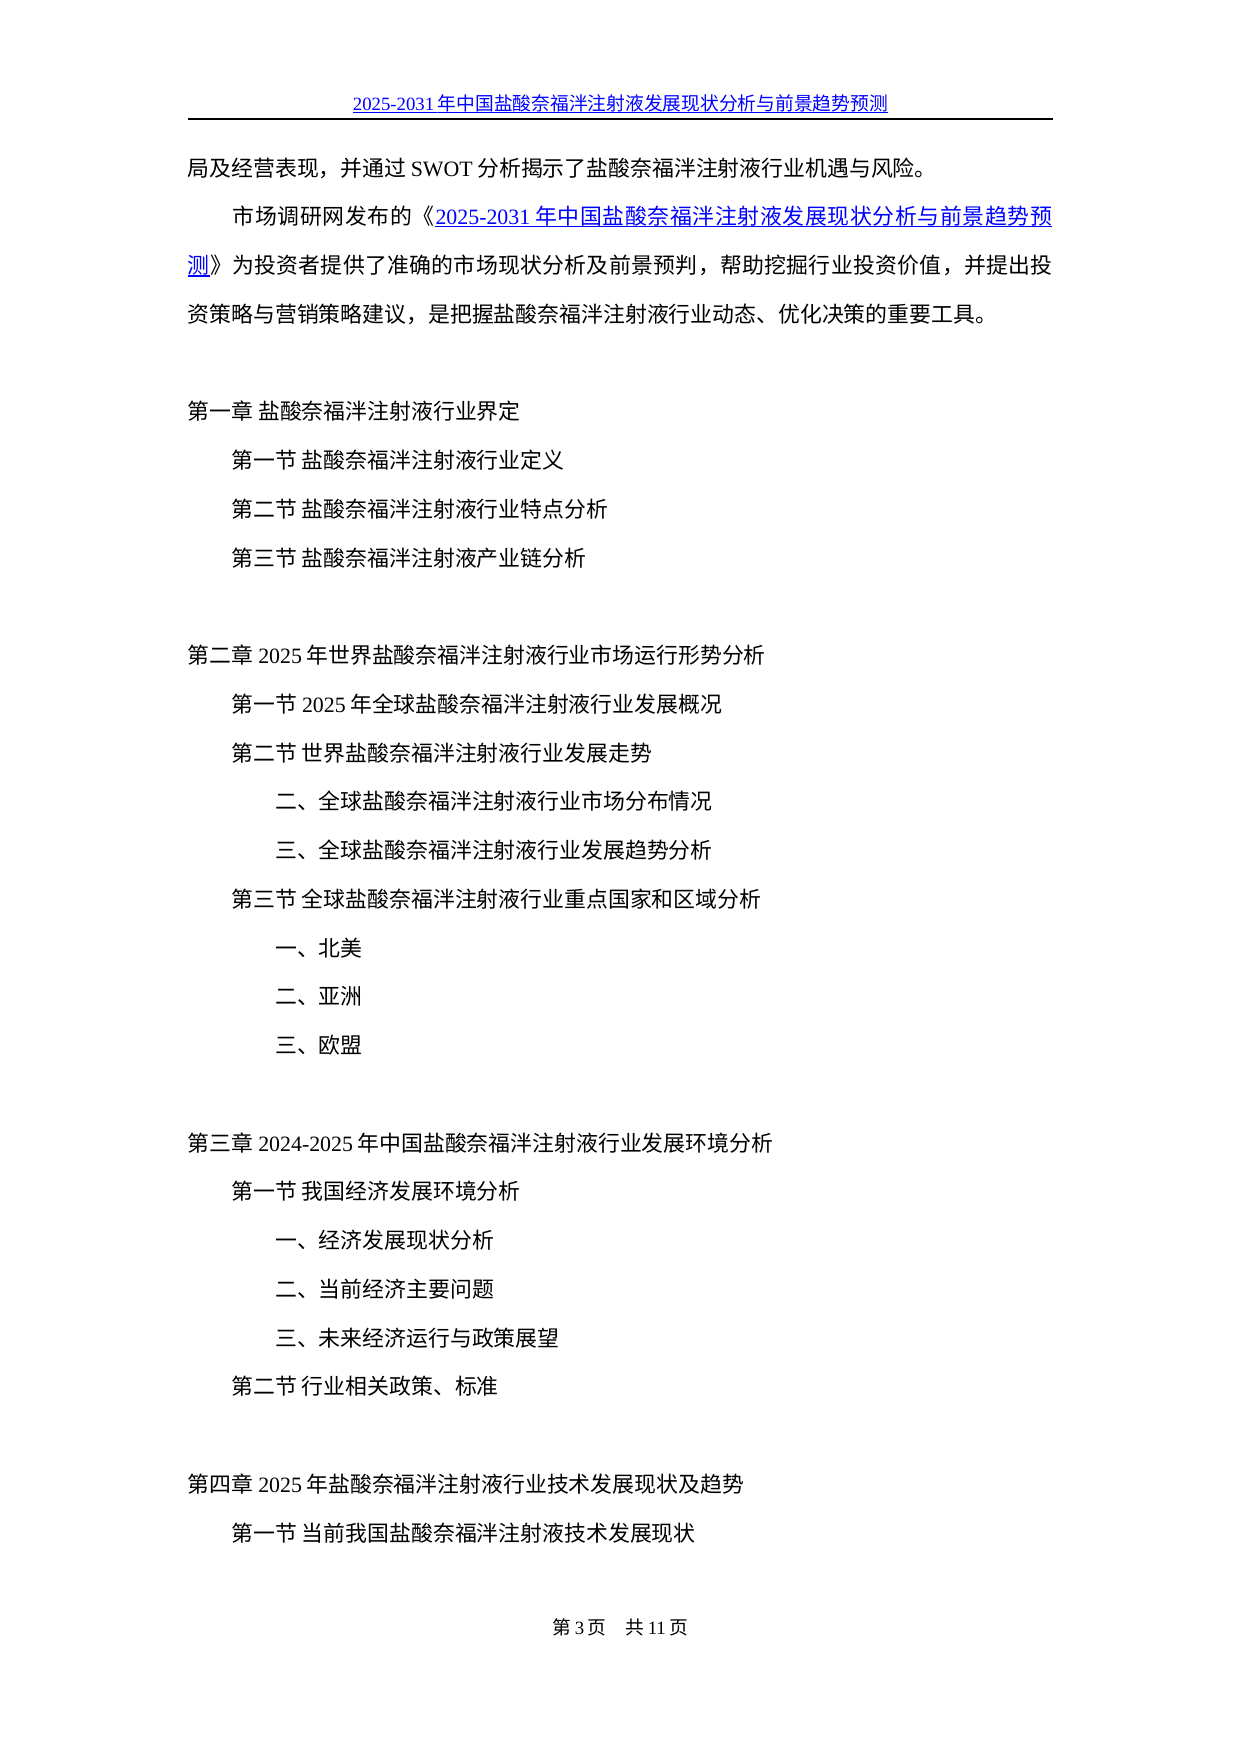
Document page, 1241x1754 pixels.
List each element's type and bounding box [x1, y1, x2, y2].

text [187, 150, 1053, 1548]
